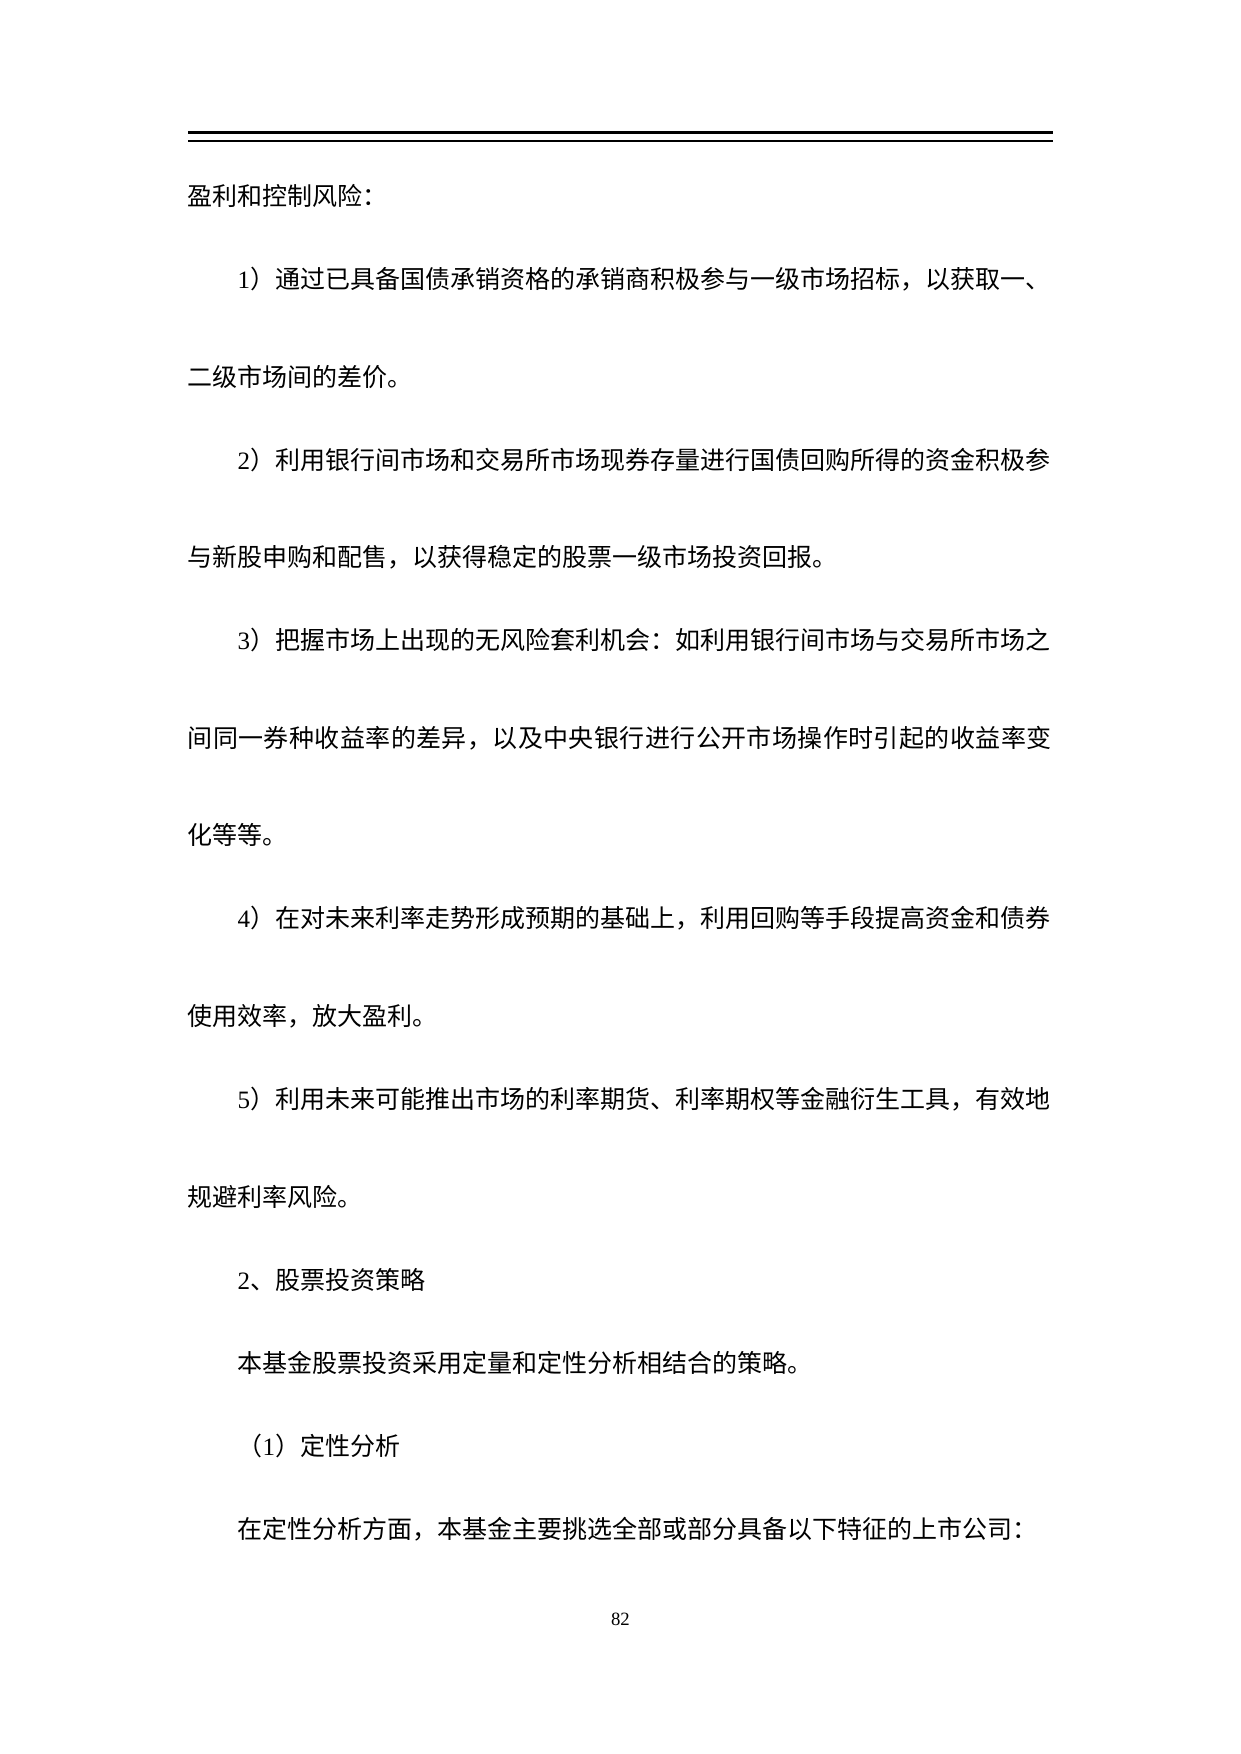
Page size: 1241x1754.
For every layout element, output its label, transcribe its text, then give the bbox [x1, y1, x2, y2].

text 1）通过已具备国债承销资格的承销商积极参与一级市场招标，以获取一、二级市场间的差价。 [187, 245, 1053, 408]
text 2）利用银行间市场和交易所市场现券存量进行国债回购所得的资金积极参与新股申购和配售，以获得稳定的股票一级市场投资回报。 [187, 426, 1053, 588]
text 4）在对未来利率走势形成预期的基础上，利用回购等手段提高资金和债券使用效率，放大盈利。 [187, 884, 1053, 1047]
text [187, 162, 1053, 227]
text 本基金股票投资采用定量和定性分析相结合的策略。 [187, 1329, 1053, 1394]
text 3）把握市场上出现的无风险套利机会：如利用银行间市场与交易所市场之间同一券种收益率的差异，以及中央银行进行公开市场操作时引起的收益率变化等等。 [187, 606, 1053, 866]
text 5）利用未来可能推出市场的利率期货、利率期权等金融衍生工具，有效地规避利率风险。 [187, 1065, 1053, 1228]
text （1）定性分析 [187, 1412, 1053, 1477]
text 在定性分析方面，本基金主要挑选全部或部分具备以下特征的上市公司： [187, 1495, 1053, 1560]
text 2、股票投资策略 [187, 1246, 1053, 1311]
